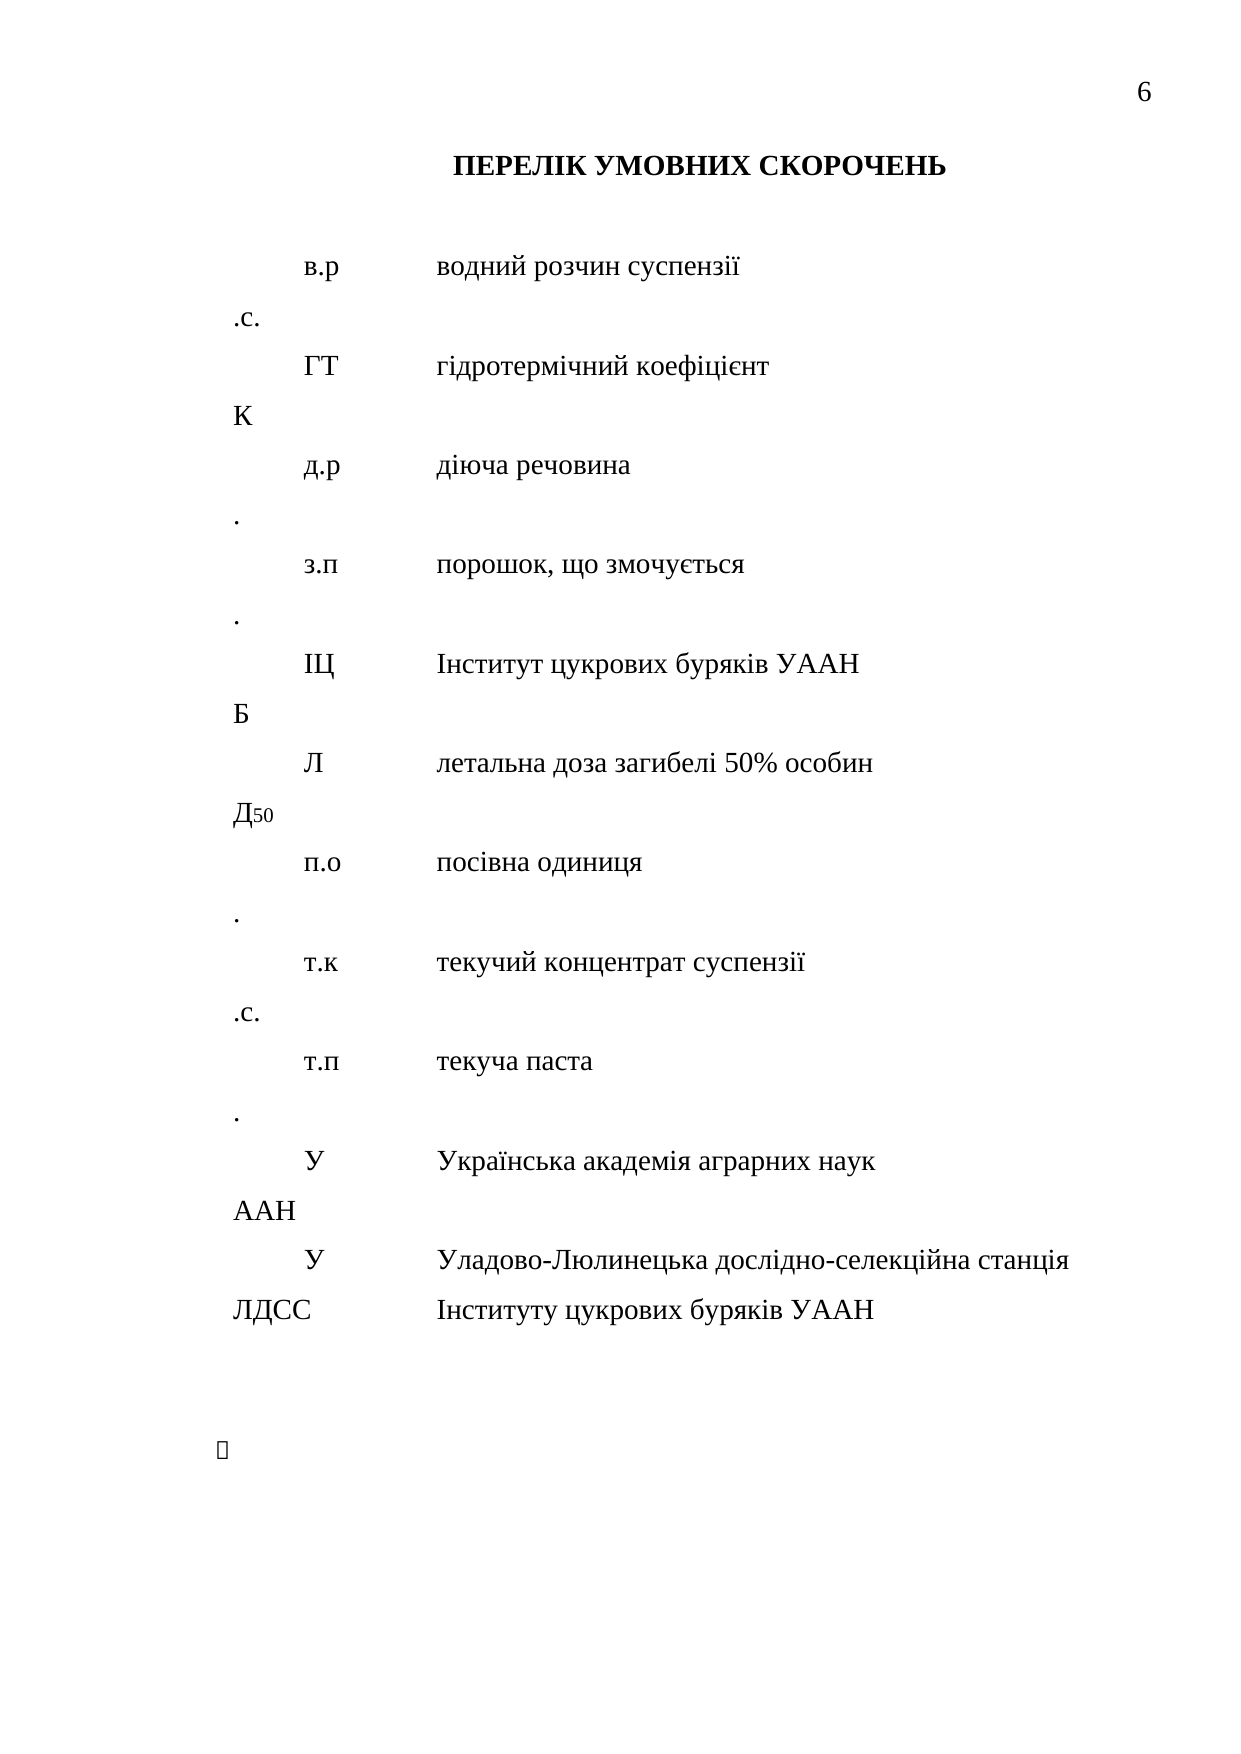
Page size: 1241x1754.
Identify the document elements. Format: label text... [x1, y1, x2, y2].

table_cell ГТК [222, 348, 354, 447]
table_cell порошок, що змочується [354, 546, 1163, 646]
table_cell гідротермічний коефіцієнт [354, 348, 1163, 447]
table_cell ІЦБ [222, 646, 354, 745]
table_cell Інститут цукрових буряків УААН [354, 646, 1163, 745]
text ПЕРЕЛІК УМОВНИХ СКОРОЧЕНЬ [177, 148, 1152, 181]
table_cell текуча паста [354, 1043, 1163, 1143]
table_cell УААН [222, 1143, 354, 1242]
table_cell діюча речовина [354, 447, 1163, 546]
table_cell УЛДСС [222, 1242, 354, 1341]
table_cell т.п. [222, 1043, 354, 1143]
table_cell з.п. [222, 546, 354, 646]
table_header в.р.с. [222, 248, 354, 348]
table_cell т.к.с. [222, 944, 354, 1043]
table_cell текучий концентрат суспензії [354, 944, 1163, 1043]
table_cell посівна одиниця [354, 845, 1163, 944]
table_cell д.р. [222, 447, 354, 546]
table_header водний розчин суспензії [354, 248, 1163, 348]
table_cell Українська академія аграрних наук [354, 1143, 1163, 1242]
table_cell летальна доза загибелі 50% особин [354, 745, 1163, 844]
table_cell ЛД50 [222, 745, 354, 844]
table_cell п.о. [222, 845, 354, 944]
table_cell Уладово-Люлинецька дослідно-селекційна станція Інституту цукрових буряків УААН [354, 1242, 1163, 1341]
